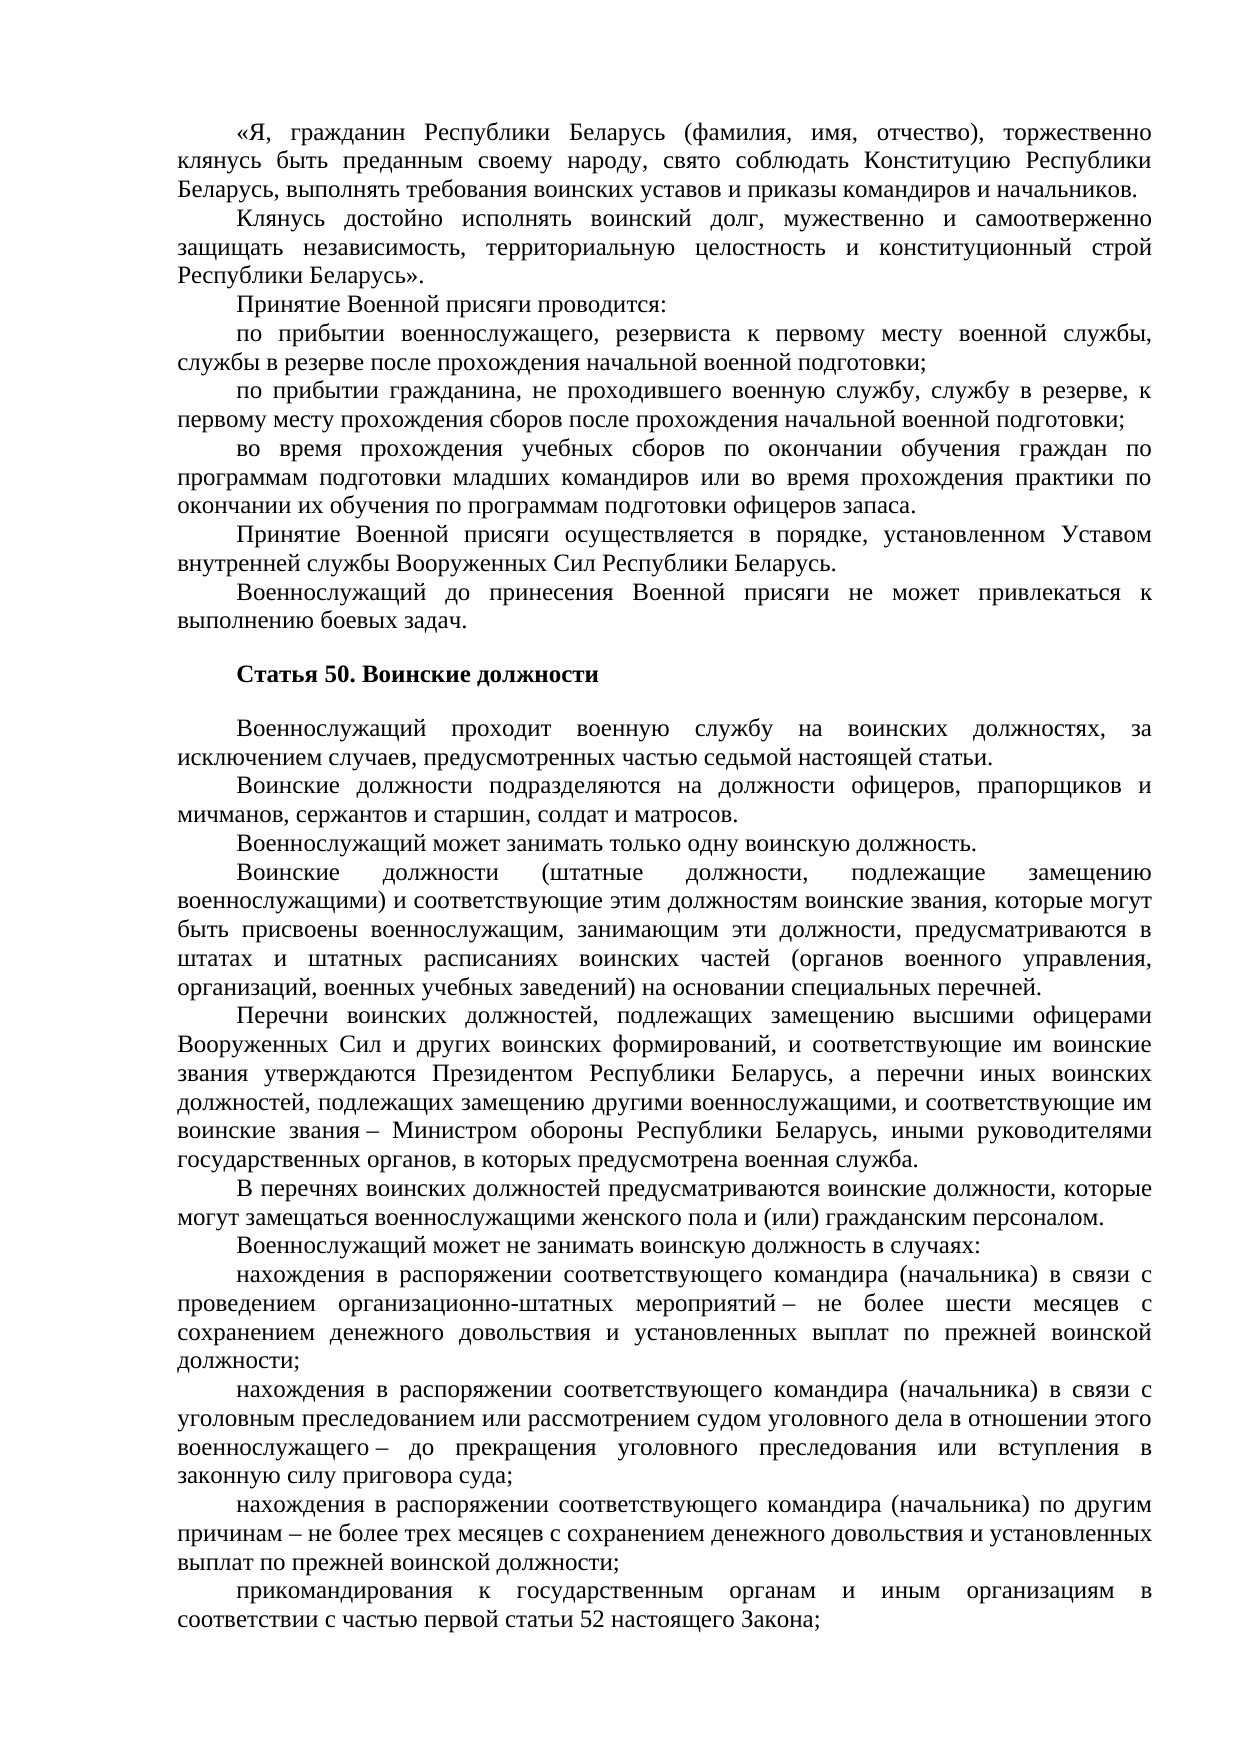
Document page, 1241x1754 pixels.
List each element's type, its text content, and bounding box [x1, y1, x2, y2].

text нахождения в распоряжении соответствующего командира (начальника) по другим причинам – не более трех месяцев с сохранением денежного довольствия и установленных выплат по прежней воинской должности; [177, 1489, 1153, 1575]
text «Я, гражданин Республики Беларусь (фамилия, имя, отчество), торжественно клянусь быть преданным своему народу, свято соблюдать Конституцию Республики Беларусь, выполнять требования воинских уставов и приказы командиров и начальников. [177, 117, 1153, 203]
text по прибытии военнослужащего, резервиста к первому месту военной службы, службы в резерве после прохождения начальной военной подготовки; [177, 318, 1153, 375]
text Статья 50. Воинские должности [236, 659, 1153, 688]
text прикомандирования к государственным органам и иным организациям в соответствии с частью первой статьи 52 настоящего Закона; [177, 1575, 1153, 1633]
text Воинские должности (штатные должности, подлежащие замещению военнослужащими) и соответствующие этим должностям воинские звания, которые могут быть присвоены военнослужащим, занимающим эти должности, предусматриваются в штатах и штатных расписаниях воинских частей (органов военного управления, организаций, военных учебных заведений) на основании специальных перечней. [177, 857, 1153, 1000]
text Принятие Военной присяги осуществляется в порядке, установленном Уставом внутренней службы Вооруженных Сил Республики Беларусь. [177, 519, 1153, 577]
text Военнослужащий проходит военную службу на воинских должностях, за исключением случаев, предусмотренных частью седьмой настоящей статьи. [177, 713, 1153, 770]
text В перечнях воинских должностей предусматриваются воинские должности, которые могут замещаться военнослужащими женского пола и (или) гражданским персоналом. [177, 1173, 1153, 1230]
text Клянусь достойно исполнять воинский долг, мужественно и самоотверженно защищать независимость, территориальную целостность и конституционный строй Республики Беларусь». [177, 203, 1153, 289]
text во время прохождения учебных сборов по окончании обучения граждан по программам подготовки младших командиров или во время прохождения практики по окончании их обучения по программам подготовки офицеров запаса. [177, 433, 1153, 519]
text по прибытии гражданина, не проходившего военную службу, службу в резерве, к первому месту прохождения сборов после прохождения начальной военной подготовки; [177, 375, 1153, 433]
text нахождения в распоряжении соответствующего командира (начальника) в связи с уголовным преследованием или рассмотрением судом уголовного дела в отношении этого военнослужащего – до прекращения уголовного преследования или вступления в законную силу приговора суда; [177, 1374, 1153, 1489]
text Военнослужащий до принесения Военной присяги не может привлекаться к выполнению боевых задач. [177, 577, 1153, 634]
text Воинские должности подразделяются на должности офицеров, прапорщиков и мичманов, сержантов и старшин, солдат и матросов. [177, 770, 1153, 828]
text Перечни воинских должностей, подлежащих замещению высшими офицерами Вооруженных Сил и других воинских формирований, и соответствующие им воинские звания утверждаются Президентом Республики Беларусь, а перечни иных воинских должностей, подлежащих замещению другими военнослужащими, и соответствующие им воинские звания – Министром обороны Республики Беларусь, иными руководителями государственных органов, в которых предусмотрена военная служба. [177, 1000, 1153, 1173]
text Принятие Военной присяги проводится: [177, 289, 1153, 318]
text нахождения в распоряжении соответствующего командира (начальника) в связи с проведением организационно-штатных мероприятий – не более шести месяцев с сохранением денежного довольствия и установленных выплат по прежней воинской должности; [177, 1259, 1153, 1374]
text Военнослужащий может не занимать воинскую должность в случаях: [177, 1230, 1153, 1259]
text Военнослужащий может занимать только одну воинскую должность. [177, 828, 1153, 857]
